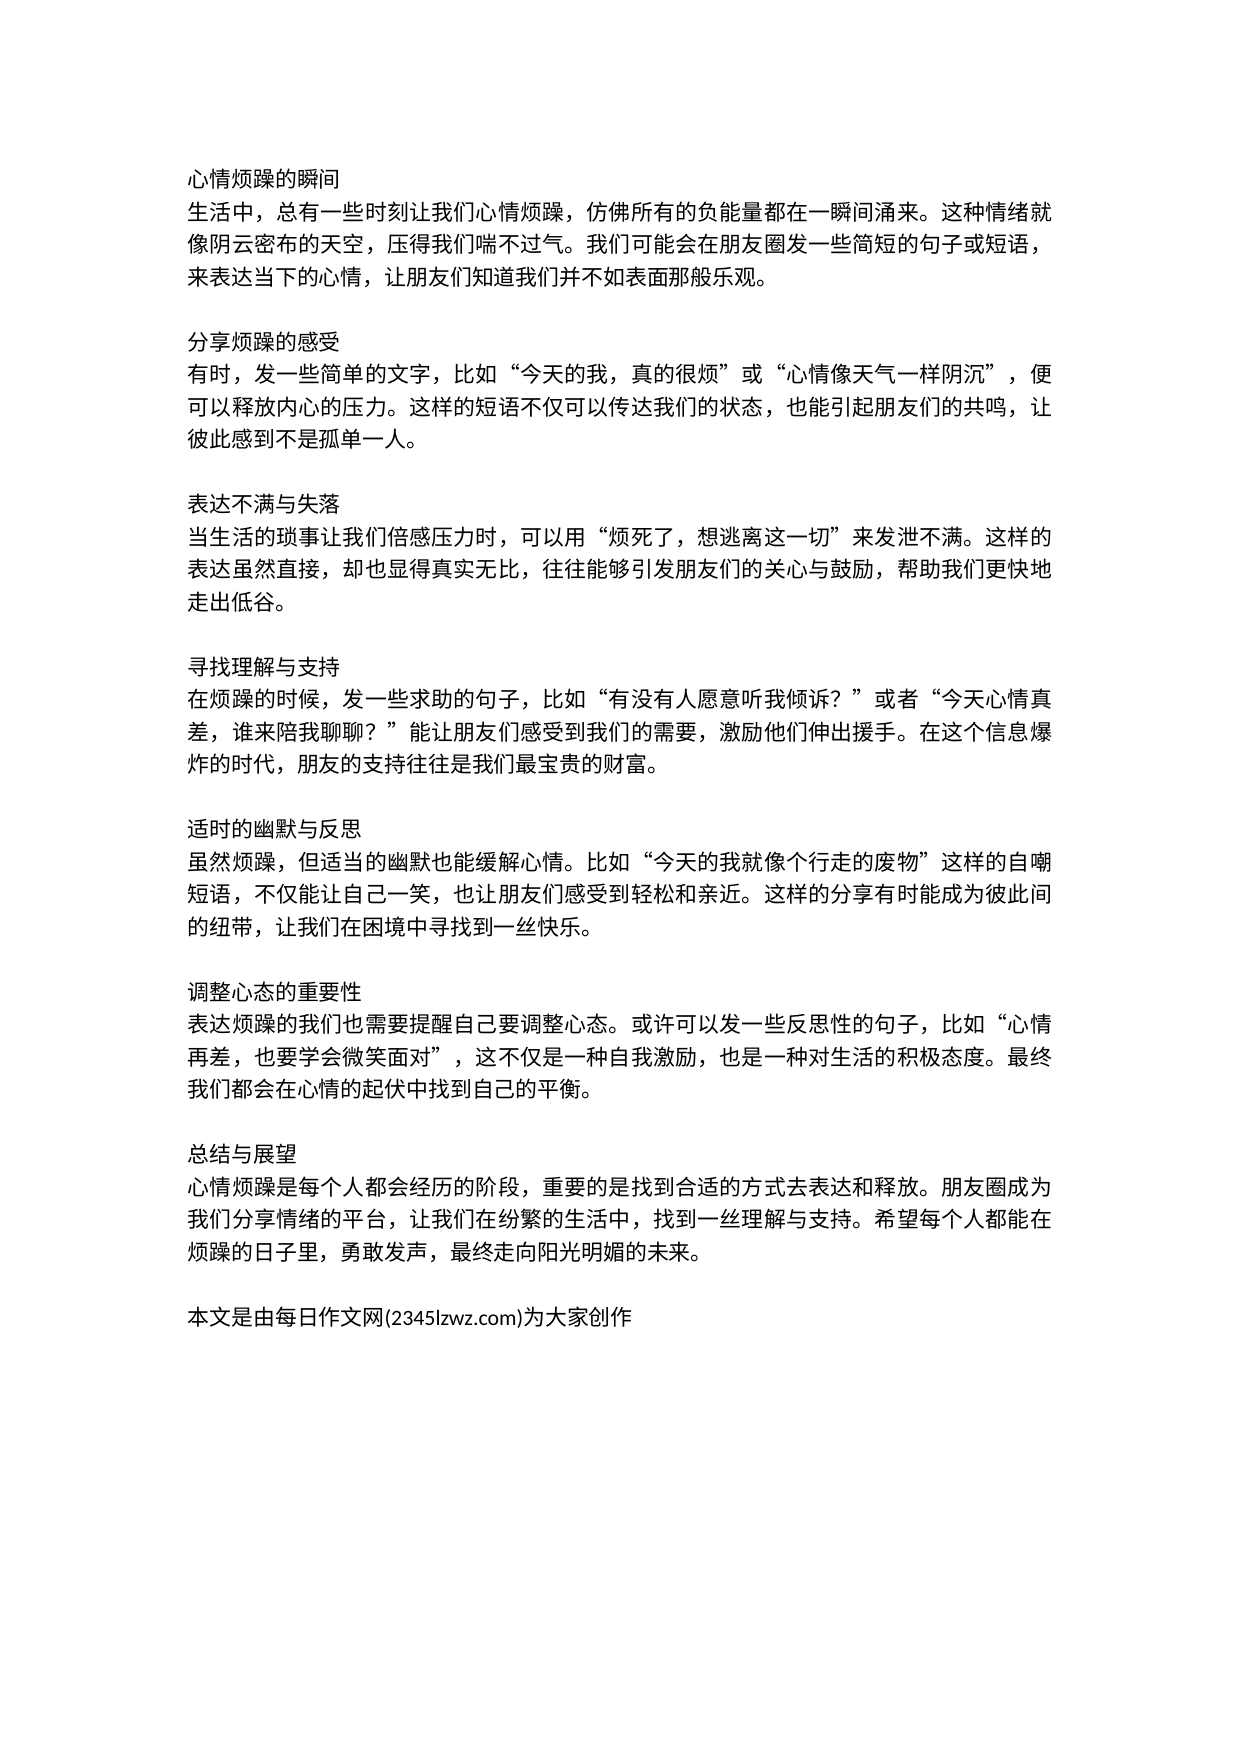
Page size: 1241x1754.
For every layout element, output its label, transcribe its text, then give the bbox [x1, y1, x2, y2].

text 调整心态的重要性 [187, 974, 1053, 1007]
text 寻找理解与支持 [187, 649, 1053, 682]
text 生活中，总有一些时刻让我们心情烦躁，仿佛所有的负能量都在一瞬间涌来。这种情绪就像阴云密布的天空，压得我们喘不过气。我们可能会在朋友圈发一些简短的句子或短语，来表达当下的心情，让朋友们知道我们并不如表面那般乐观。 [187, 194, 1053, 292]
text 表达烦躁的我们也需要提醒自己要调整心态。或许可以发一些反思性的句子，比如“心情再差，也要学会微笑面对”，这不仅是一种自我激励，也是一种对生活的积极态度。最终，我们都会在心情的起伏中找到自己的平衡。 [187, 1007, 1053, 1104]
text 总结与展望 [187, 1137, 1053, 1169]
text 心情烦躁的瞬间 [187, 162, 1053, 194]
text 分享烦躁的感受 [187, 324, 1053, 357]
text 当生活的琐事让我们倍感压力时，可以用“烦死了，想逃离这一切”来发泄不满。这样的表达虽然直接，却也显得真实无比，往往能够引发朋友们的关心与鼓励，帮助我们更快地走出低谷。 [187, 519, 1053, 617]
text 适时的幽默与反思 [187, 812, 1053, 844]
text 有时，发一些简单的文字，比如“今天的我，真的很烦”或“心情像天气一样阴沉”，便可以释放内心的压力。这样的短语不仅可以传达我们的状态，也能引起朋友们的共鸣，让彼此感到不是孤单一人。 [187, 357, 1053, 454]
text 在烦躁的时候，发一些求助的句子，比如“有没有人愿意听我倾诉？”或者“今天心情真差，谁来陪我聊聊？”能让朋友们感受到我们的需要，激励他们伸出援手。在这个信息爆炸的时代，朋友的支持往往是我们最宝贵的财富。 [187, 682, 1053, 779]
text 虽然烦躁，但适当的幽默也能缓解心情。比如“今天的我就像个行走的废物”这样的自嘲短语，不仅能让自己一笑，也让朋友们感受到轻松和亲近。这样的分享有时能成为彼此间的纽带，让我们在困境中寻找到一丝快乐。 [187, 844, 1053, 942]
text 表达不满与失落 [187, 487, 1053, 519]
text 本文是由每日作文网(2345lzwz.com)为大家创作 [187, 1299, 1053, 1332]
text 心情烦躁是每个人都会经历的阶段，重要的是找到合适的方式去表达和释放。朋友圈成为我们分享情绪的平台，让我们在纷繁的生活中，找到一丝理解与支持。希望每个人都能在烦躁的日子里，勇敢发声，最终走向阳光明媚的未来。 [187, 1169, 1053, 1267]
